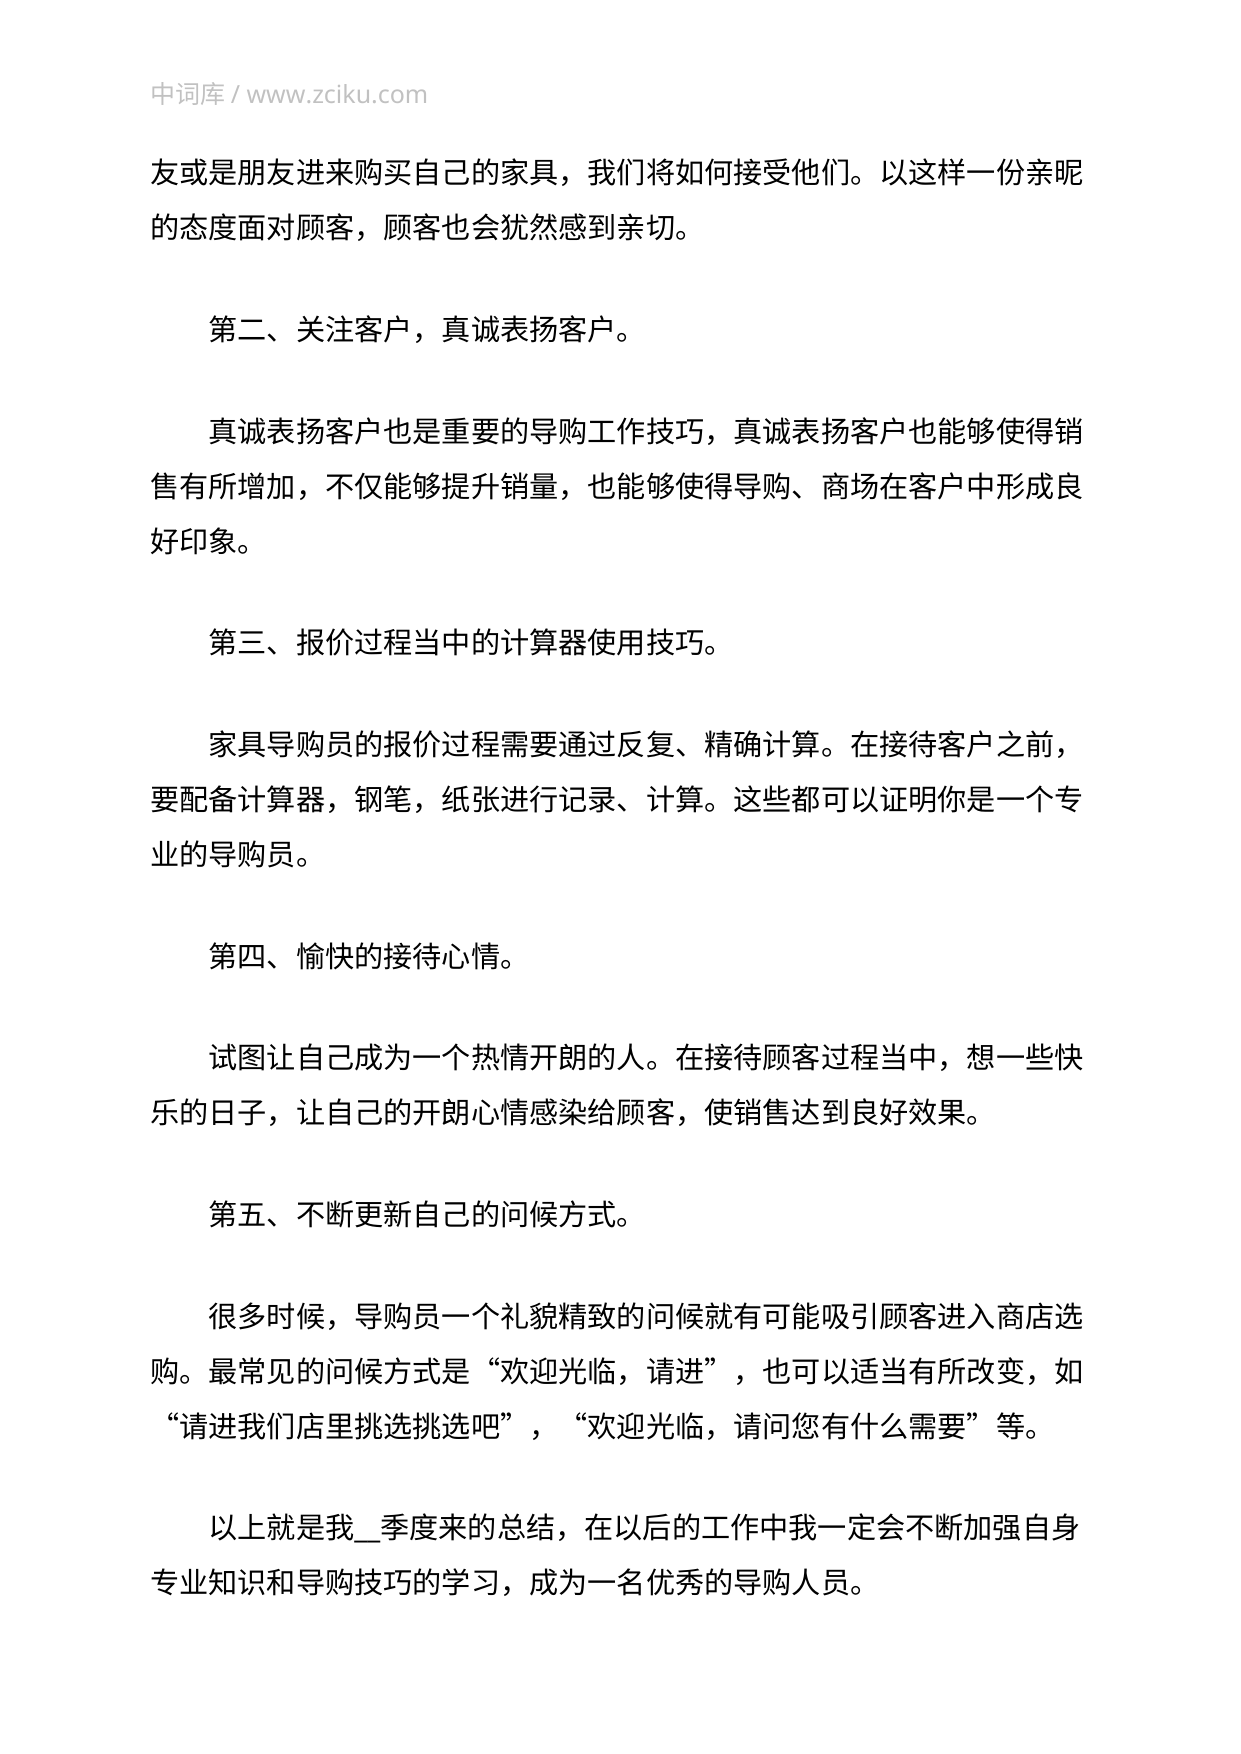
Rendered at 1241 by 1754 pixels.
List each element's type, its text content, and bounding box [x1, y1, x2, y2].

text 第五、不断更新自己的问候方式。 [150, 1192, 1090, 1234]
text 真诚表扬客户也是重要的导购工作技巧，真诚表扬客户也能够使得销售有所增加，不仅能够提升销量，也能够使得导购、商场在客户中形成良好印象。 [150, 408, 1090, 561]
text 第四、愉快的接待心情。 [150, 933, 1090, 976]
text 第三、报价过程当中的计算器使用技巧。 [150, 620, 1090, 662]
text 很多时候，导购员一个礼貌精致的问候就有可能吸引顾客进入商店选购。最常见的问候方式是“欢迎光临，请进”，也可以适当有所改变，如“请进我们店里挑选挑选吧”，“欢迎光临，请问您有什么需要”等。 [150, 1293, 1090, 1446]
text 家具导购员的报价过程需要通过反复、精确计算。在接待客户之前，要配备计算器，钢笔，纸张进行记录、计算。这些都可以证明你是一个专业的导购员。 [150, 722, 1090, 874]
text 以上就是我__季度来的总结，在以后的工作中我一定会不断加强自身专业知识和导购技巧的学习，成为一名优秀的导购人员。 [150, 1505, 1090, 1602]
text 试图让自己成为一个热情开朗的人。在接待顾客过程当中，想一些快乐的日子，让自己的开朗心情感染给顾客，使销售达到良好效果。 [150, 1035, 1090, 1132]
text 第二、关注客户，真诚表扬客户。 [150, 307, 1090, 349]
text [150, 150, 1090, 247]
